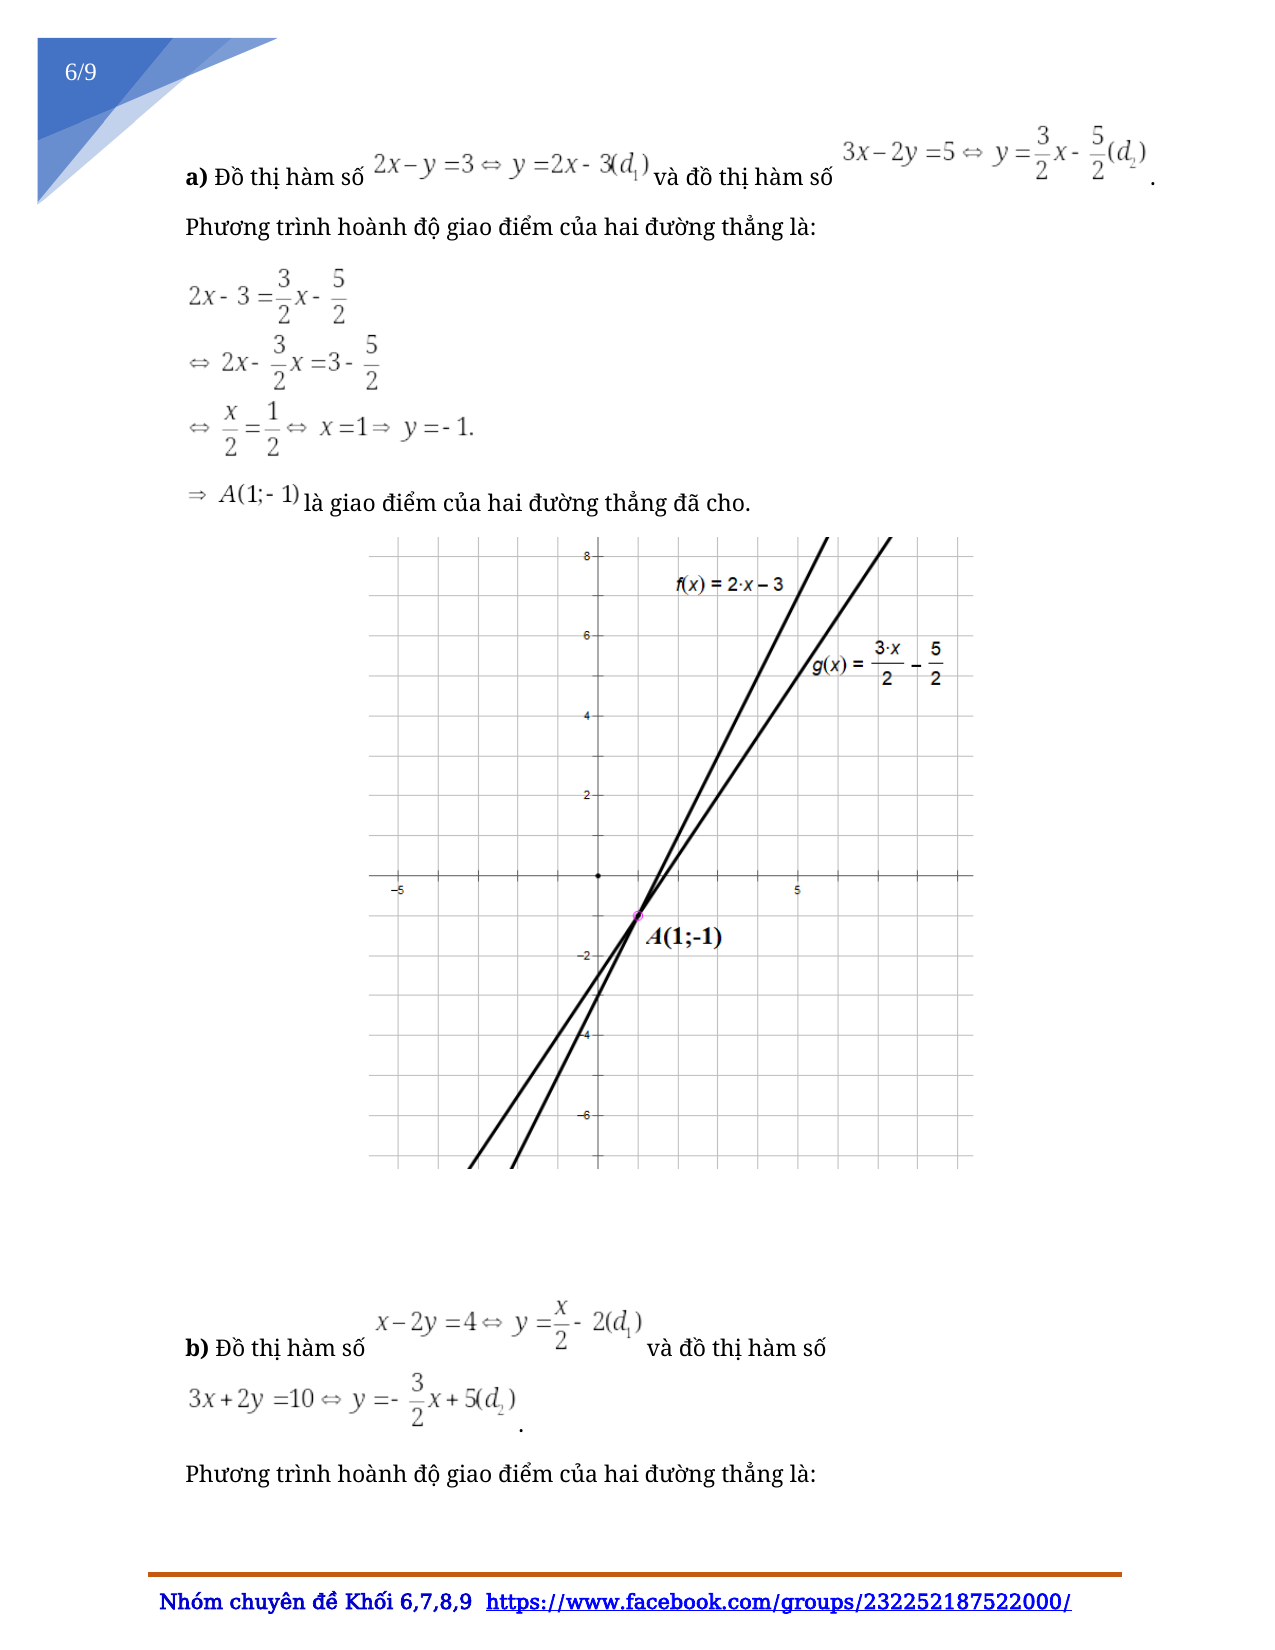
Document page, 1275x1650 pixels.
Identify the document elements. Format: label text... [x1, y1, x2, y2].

text là giao điểm của hai đường thẳng đã cho. [185, 479, 1157, 519]
text Phương trình hoành độ giao điểm của hai đường thẳng là: [185, 1458, 1157, 1489]
text a) Đồ thị hàm số và đồ thị hàm số . [185, 118, 1157, 192]
text b) Đồ thị hàm số và đồ thị hàm số . [185, 1289, 1157, 1439]
text Phương trình hoành độ giao điểm của hai đường thẳng là: [185, 211, 1157, 242]
picture [368, 537, 974, 1169]
picture [37, 37, 279, 206]
